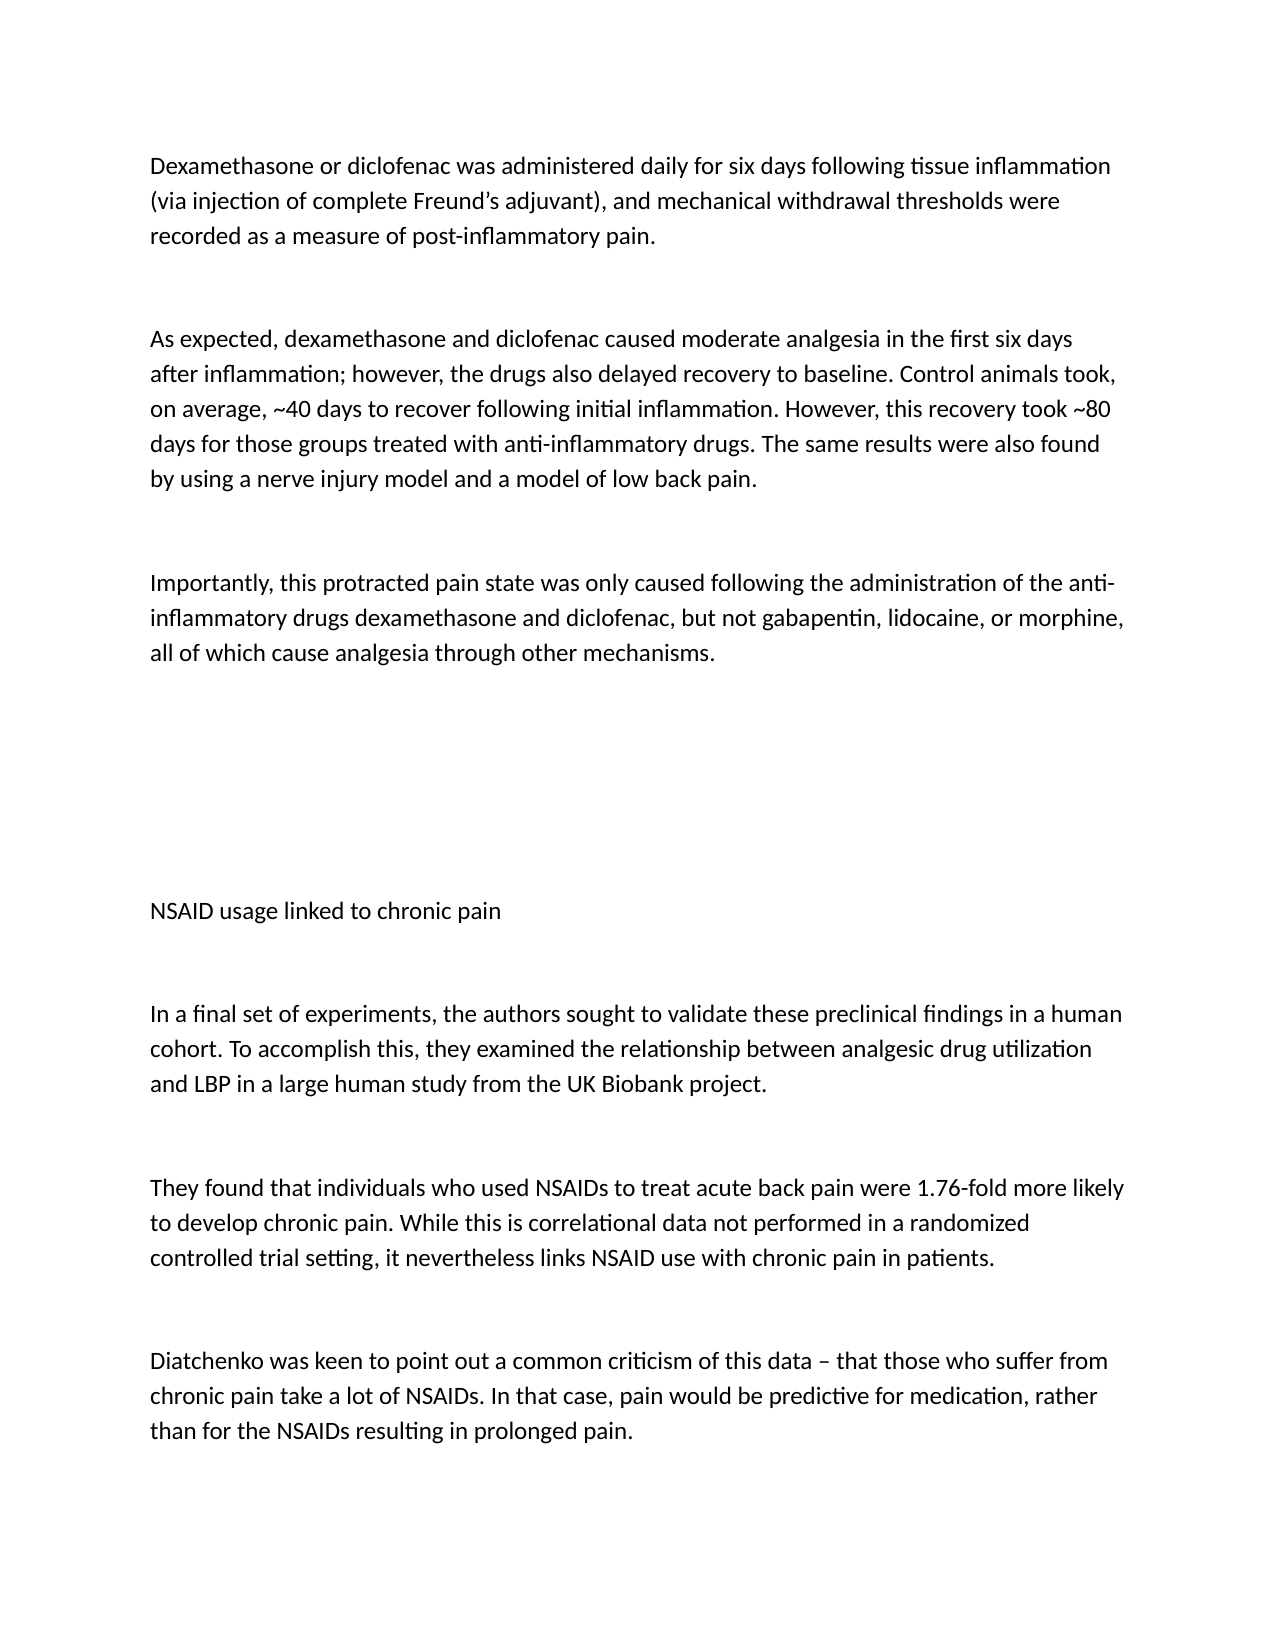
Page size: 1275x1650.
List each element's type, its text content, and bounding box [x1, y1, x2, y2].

text Diatchenko was keen to point out a common criticism of this data – that those who suffer from chronic pain take a lot of NSAIDs. In that case, pain would be predictive for medication, rather than for the NSAIDs resulting in prolonged pain. [150, 1345, 1125, 1446]
text As expected, dexamethasone and diclofenac caused moderate analgesia in the first six days after inflammation; however, the drugs also delayed recovery to baseline. Control animals took, on average, ~40 days to recover following initial inflammation. However, this recovery took ~80 days for those groups treated with anti-inflammatory drugs. The same results were also found by using a nerve injury model and a model of low back pain. [150, 323, 1125, 494]
text Importantly, this protracted pain state was only caused following the administration of the anti-inflammatory drugs dexamethasone and diclofenac, but not gabapentin, lidocaine, or morphine, all of which cause analgesia through other mechanisms. [150, 567, 1125, 667]
text Dexamethasone or diclofenac was administered daily for six days following tissue inflammation (via injection of complete Freund’s adjuvant), and mechanical withdrawal thresholds were recorded as a measure of post-inflammatory pain. [150, 150, 1125, 251]
text NSAID usage linked to chronic pain [150, 895, 1125, 926]
text In a final set of experiments, the authors sought to validate these preclinical findings in a human cohort. To accomplish this, they examined the relationship between analgesic drug utilization and LBP in a large human study from the UK Biobank project. [150, 998, 1125, 1099]
text They found that individuals who used NSAIDs to treat acute back pain were 1.76-fold more likely to develop chronic pain. While this is correlational data not performed in a randomized controlled trial setting, it nevertheless links NSAID use with chronic pain in patients. [150, 1172, 1125, 1272]
